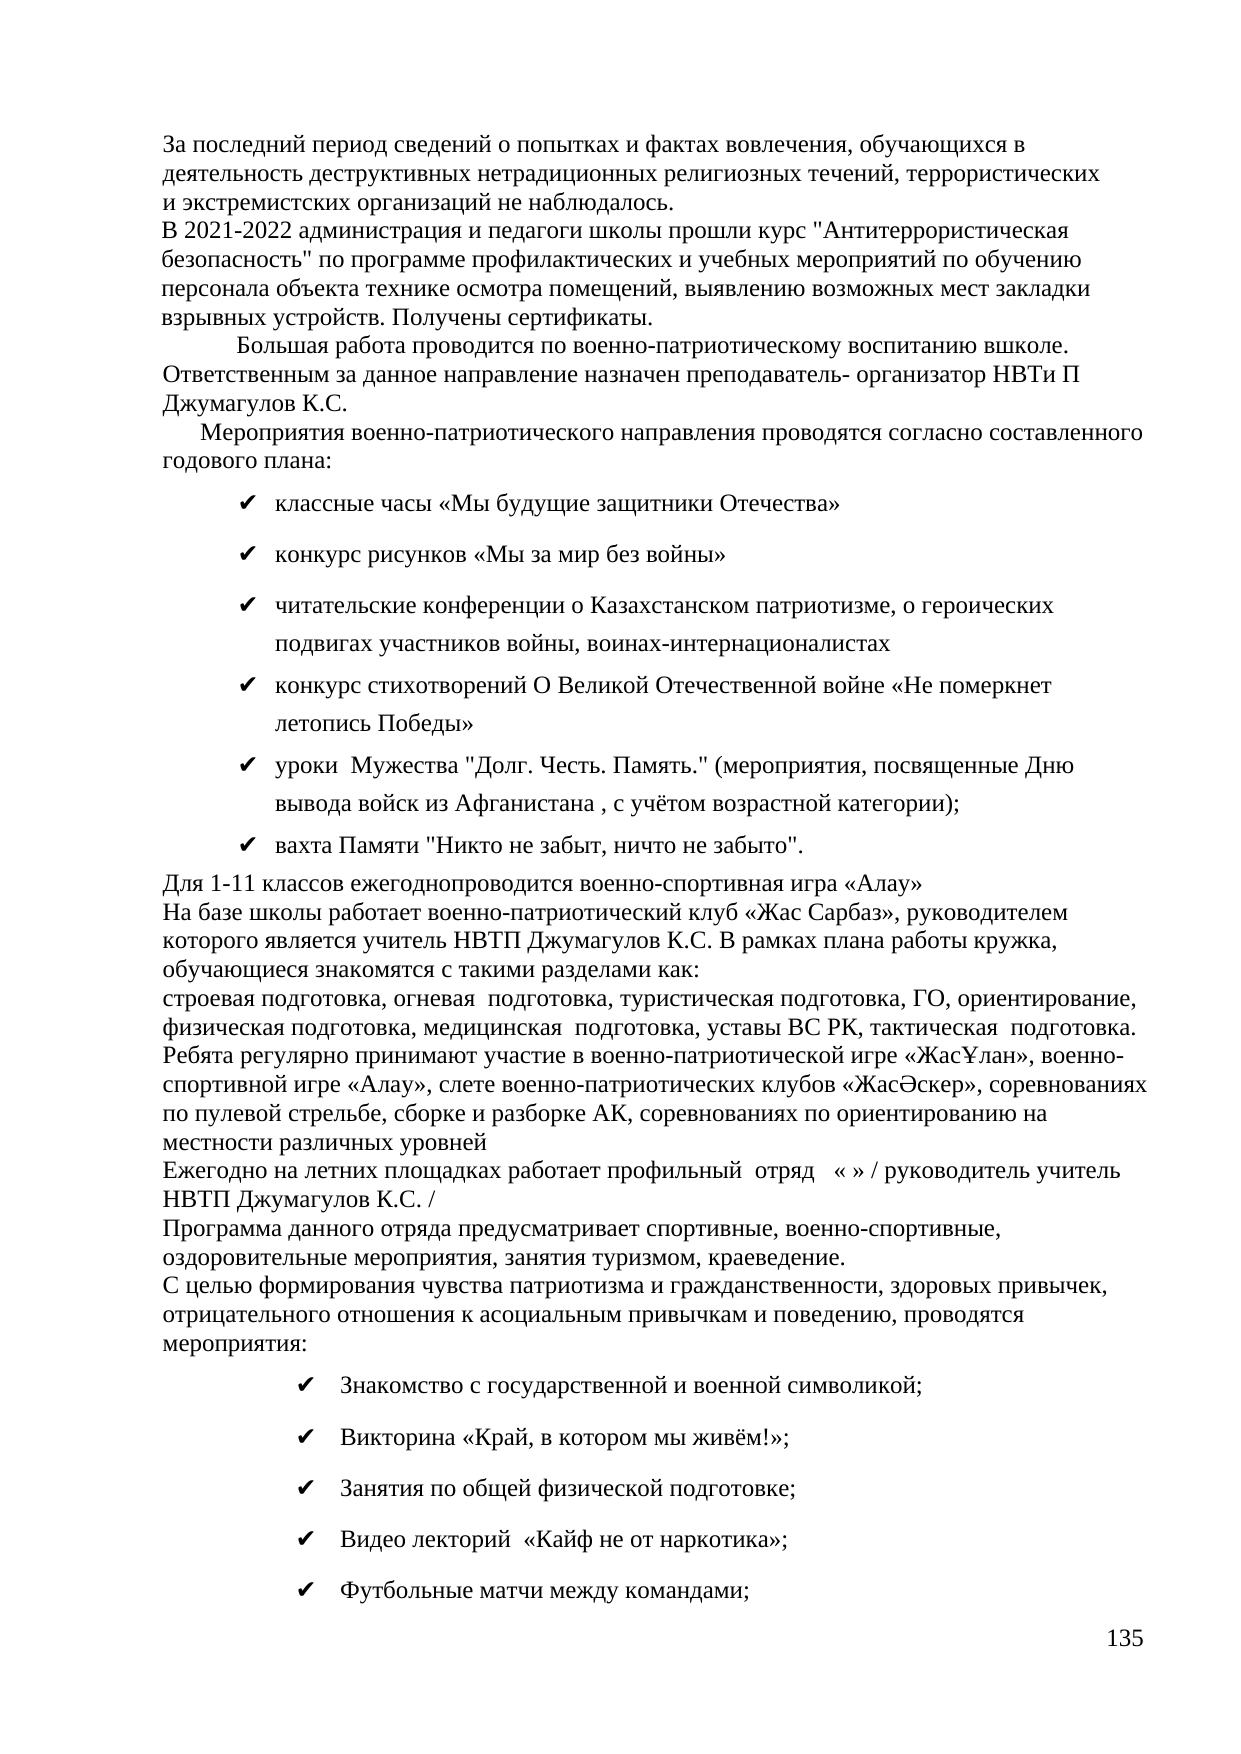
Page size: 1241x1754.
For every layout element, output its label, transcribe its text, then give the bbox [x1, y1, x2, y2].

list вахта Памяти "Никто не забыт, ничто не забыто". [237, 817, 1152, 868]
list Викторина «Край, в котором мы живём!»; [295, 1408, 1152, 1459]
text Большая работа проводится по военно-патриотическому воспитанию вшколе. Ответственным за данное направление назначен преподаватель- организатор НВТи П Джумагулов К.С. [162, 331, 1152, 417]
list уроки Мужества "Долг. Честь. Память." (мероприятия, посвященные Дню вывода войск из Афганистана , с учётом возрастной категории); [237, 737, 1152, 817]
list конкурс рисунков «Мы за мир без войны» [237, 526, 1152, 577]
list Видео лекторий «Кайф не от наркотика»; [295, 1511, 1152, 1562]
text В 2021-2022 администрация и педагоги школы прошли курс "Антитеррористическая безопасность" по программе профилактических и учебных мероприятий по обучению персонала объекта технике осмотра помещений, выявлению возможных мест закладки взрывных устройств. Получены сертификаты. [161, 216, 1116, 331]
list Футбольные матчи между командами; [295, 1562, 1152, 1613]
text строевая подготовка, огневая подготовка, туристическая подготовка, ГО, ориентирование, физическая подготовка, медицинская подготовка, уставы ВС РК, тактическая подготовка. [162, 983, 1152, 1041]
list Занятия по общей физической подготовке; [295, 1459, 1152, 1511]
text За последний период сведений о попытках и фактах вовлечения, обучающихся в деятельность деструктивных нетрадиционных религиозных течений, террористических и экстремистских организаций не наблюдалось. [162, 129, 1116, 216]
list читательские конференции о Казахстанском патриотизме, о героических подвигах участников войны, воинах-интернационалистах [237, 577, 1152, 657]
list Знакомство с государственной и военной символикой; [295, 1357, 1152, 1408]
list классные часы «Мы будущие защитники Отечества» [237, 474, 1152, 526]
list конкурс стихотворений О Великой Отечественной войне «Не померкнет летопись Победы» [237, 657, 1152, 737]
text Для 1-11 классов ежегоднопроводится военно-спортивная игра «Алау» [162, 868, 1152, 897]
text С целью формирования чувства патриотизма и гражданственности, здоровых привычек, отрицательного отношения к асоциальным привычкам и поведению, проводятся мероприятия: [162, 1271, 1152, 1357]
text Ежегодно на летних площадках работает профильный отряд « » / руководитель учитель НВТП Джумагулов К.С. / [162, 1156, 1152, 1213]
text Мероприятия военно-патриотического направления проводятся согласно составленного годового плана: [162, 417, 1152, 474]
text Ребята регулярно принимают участие в военно-патриотической игре «ЖасҰлан», военно-спортивной игре «Алау», слете военно-патриотических клубов «ЖасӘскер», соревнованиях по пулевой стрельбе, сборке и разборке АК, соревнованиях по ориентированию на местности различных уровней [162, 1041, 1152, 1156]
text Программа данного отряда предусматривает спортивные, военно-спортивные, оздоровительные мероприятия, занятия туризмом, краеведение. [162, 1213, 1152, 1271]
text На базе школы работает военно-патриотический клуб «Жас Сарбаз», руководителем которого является учитель НВТП Джумагулов К.С. В рамках плана работы кружка, обучающиеся знакомятся с такими разделами как: [162, 897, 1152, 983]
